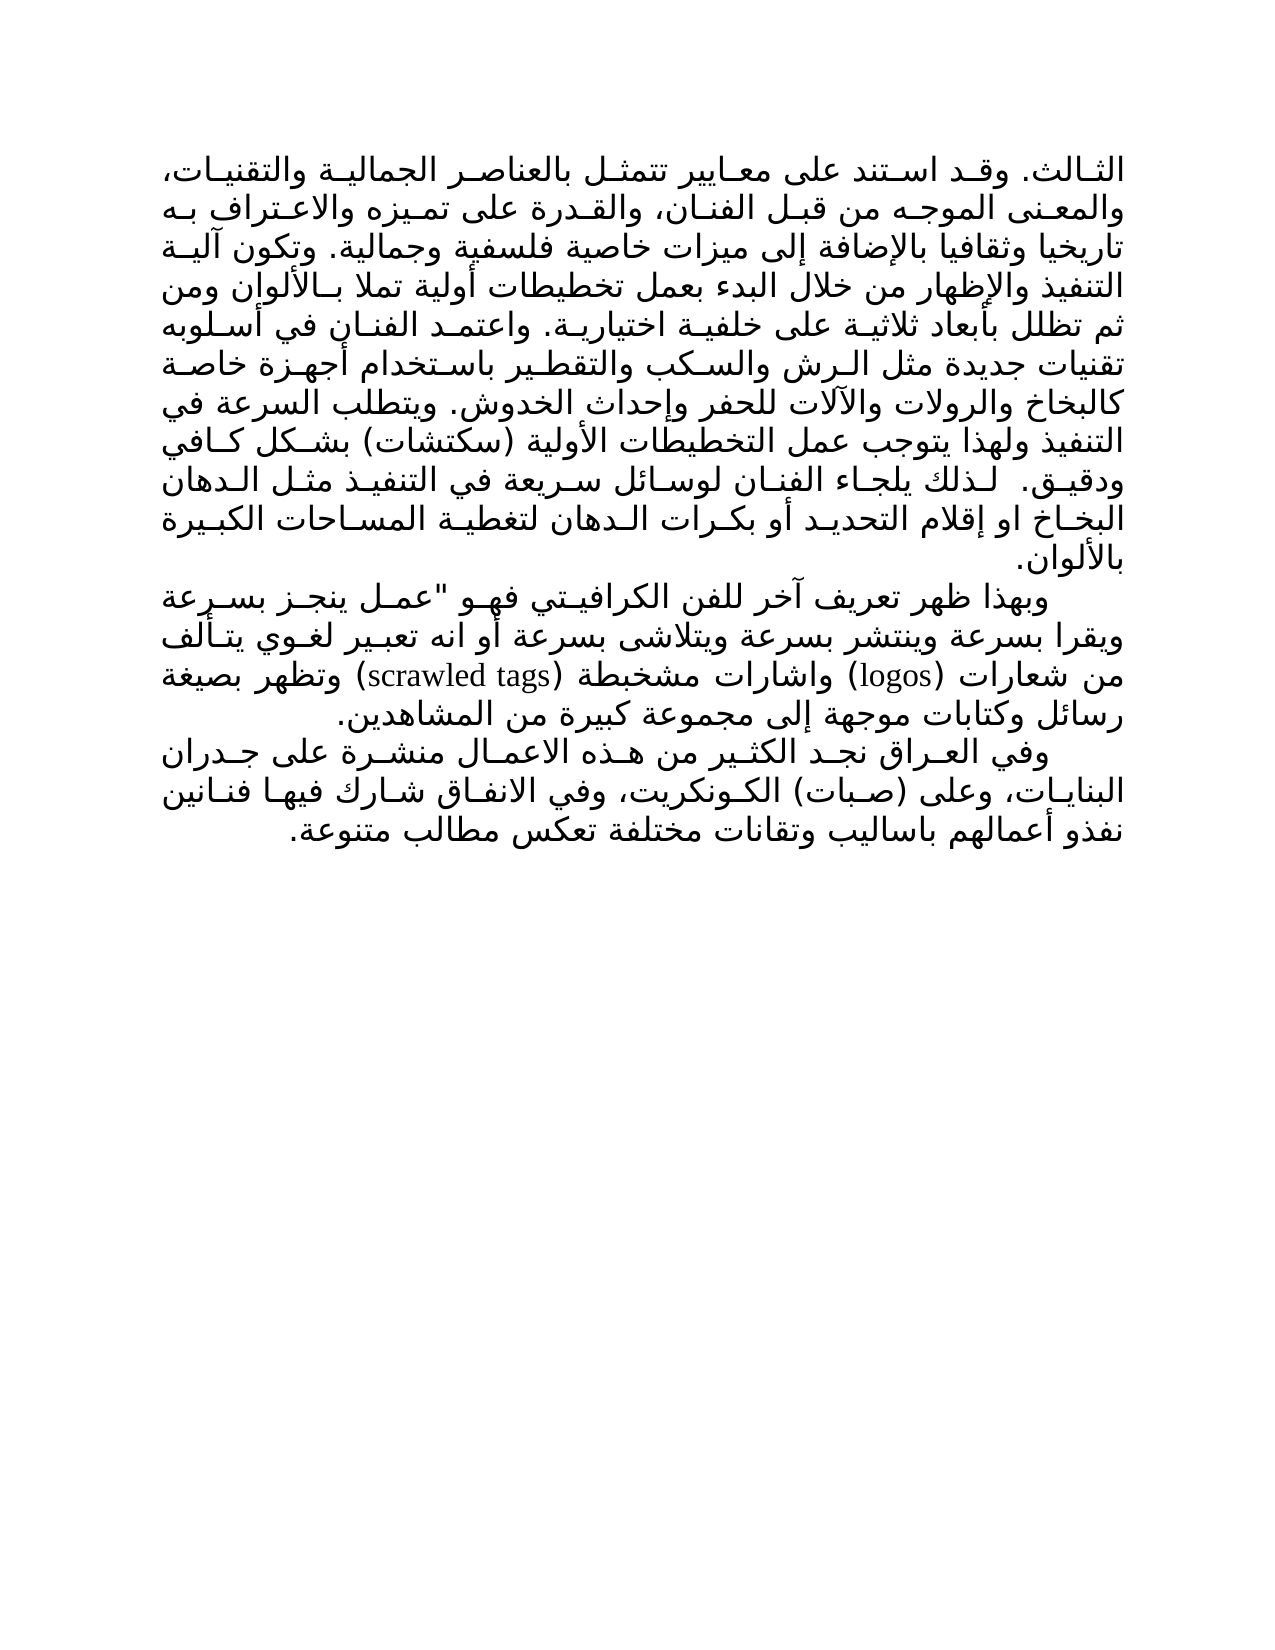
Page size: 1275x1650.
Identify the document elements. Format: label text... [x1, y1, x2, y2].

text وبهذا ظهر تعريف آخر للفن الكرافيتي فهو "عمل ينجز بسرعة ويقرا بسرعة وينتشر بسرعة ويتلاشى بسرعة أو انه تعبير لغوي يتألف من شعارات (logos) واشارات مشخبطة (scrawled tags) وتظهر بصيغة رسائل وكتابات موجهة إلى مجموعة كبيرة من المشاهدين. [160, 577, 1125, 733]
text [160, 150, 1125, 577]
text وفي العراق نجد الكثير من هذه الاعمال منشرة على جدران البنايات، وعلى (صبات) الكونكريت، وفي الانفاق شارك فيها فنانين نفذو أعمالهم باساليب وتقانات مختلفة تعكس مطالب متنوعة. [160, 733, 1125, 849]
